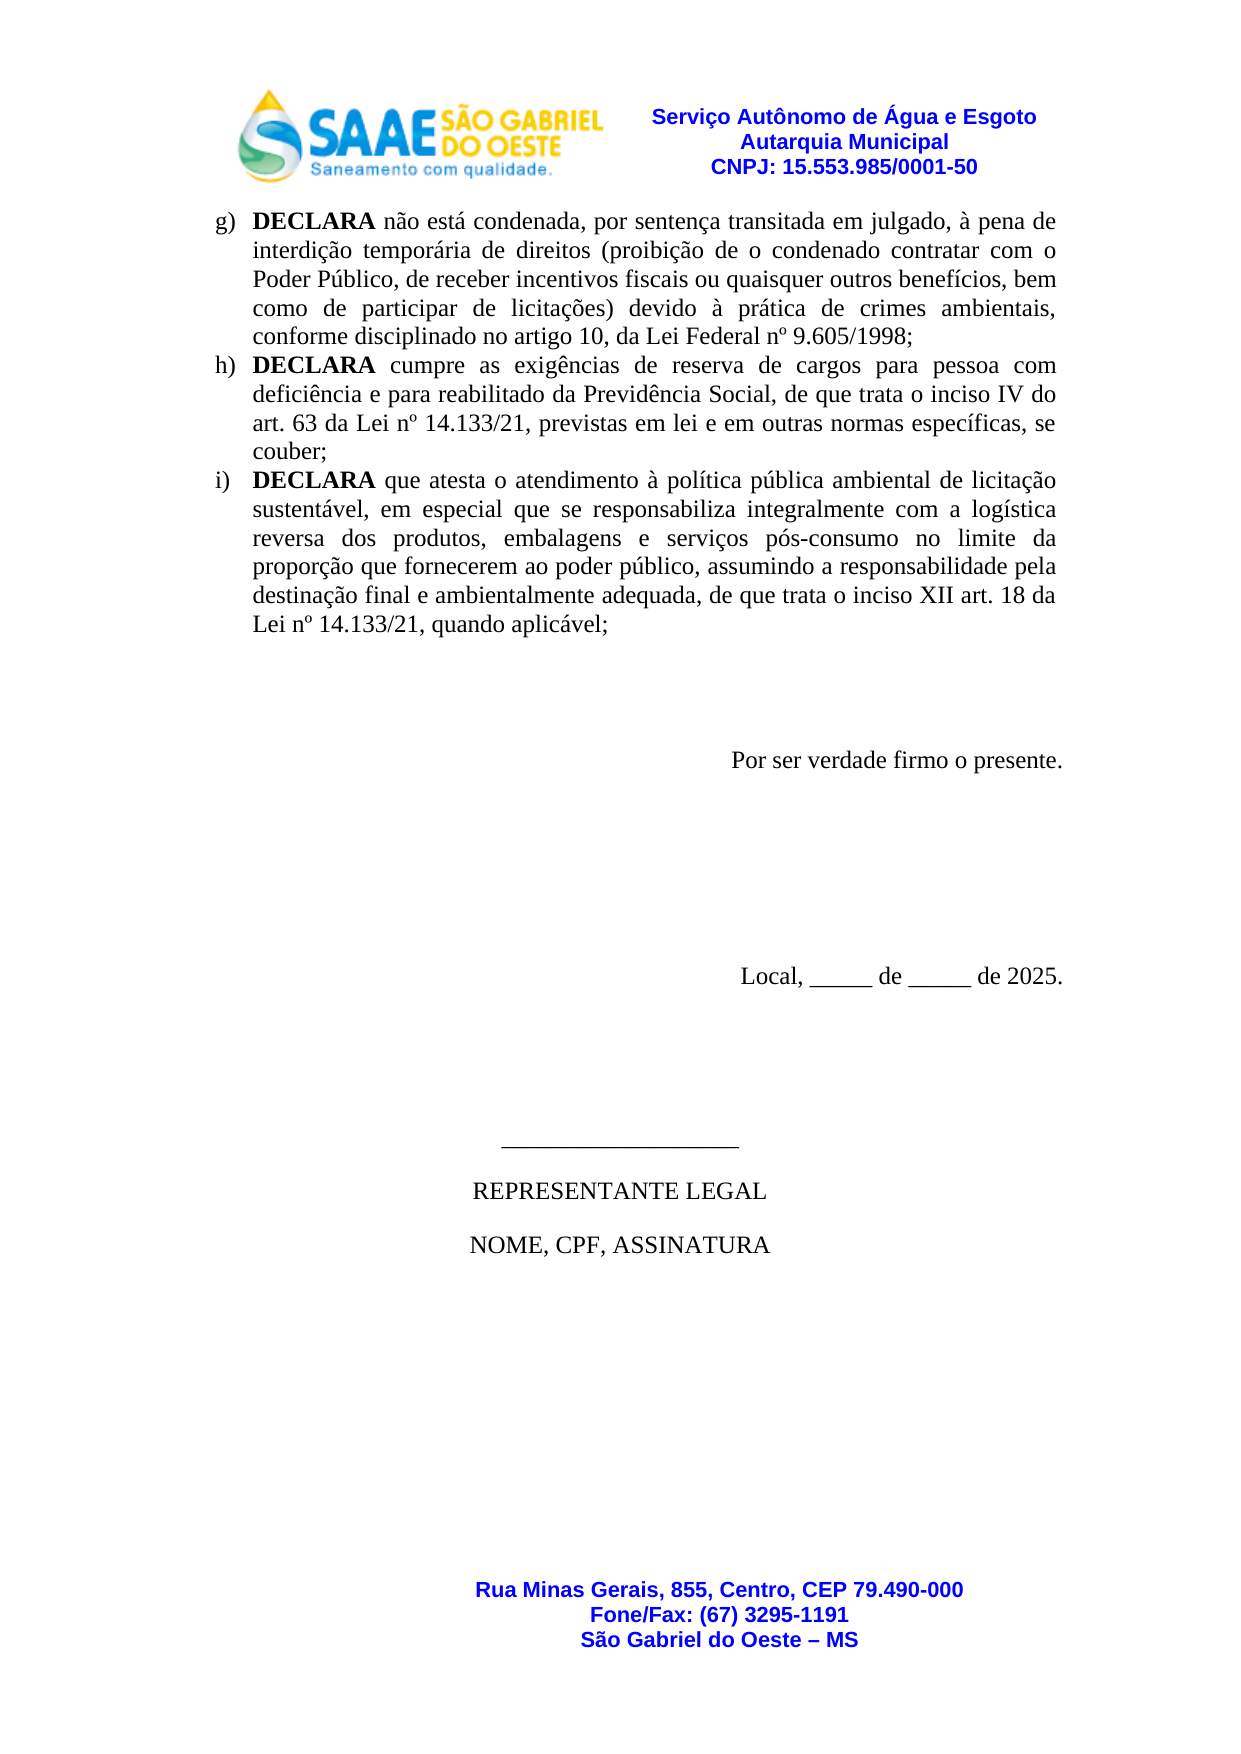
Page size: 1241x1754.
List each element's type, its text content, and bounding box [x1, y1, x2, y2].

list DECLARA que atesta o atendimento à política pública ambiental de licitação sustentável, em especial que se responsabiliza integralmente com a logística reversa dos produtos, embalagens e serviços pós-consumo no limite da proporção que fornecerem ao poder público, assumindo a responsabilidade pela destinação final e ambientalmente adequada, de que trata o inciso XII art. 18 da Lei nº 14.133/21, quando aplicável; [215, 465, 1057, 638]
text NOME, CPF, ASSINATURA [177, 1230, 1063, 1259]
picture [229, 80, 614, 188]
text REPRESENTANTE LEGAL [177, 1176, 1063, 1205]
list DECLARA não está condenada, por sentença transitada em julgado, à pena de interdição temporária de direitos (proibição de o condenado contratar com o Poder Público, de receber incentivos fiscais ou quaisquer outros benefícios, bem como de participar de licitações) devido à prática de crimes ambientais, conforme disciplinado no artigo 10, da Lei Federal nº 9.605/1998; [215, 206, 1057, 350]
text Local, _____ de _____ de 2025. [177, 961, 1063, 989]
list DECLARA cumpre as exigências de reserva de cargos para pessoa com deficiência e para reabilitado da Previdência Social, de que trata o inciso IV do art. 63 da Lei nº 14.133/21, previstas em lei e em outras normas específicas, se couber; [215, 350, 1057, 465]
text ___________________ [177, 1122, 1063, 1151]
text Por ser verdade firmo o presente. [177, 745, 1063, 774]
